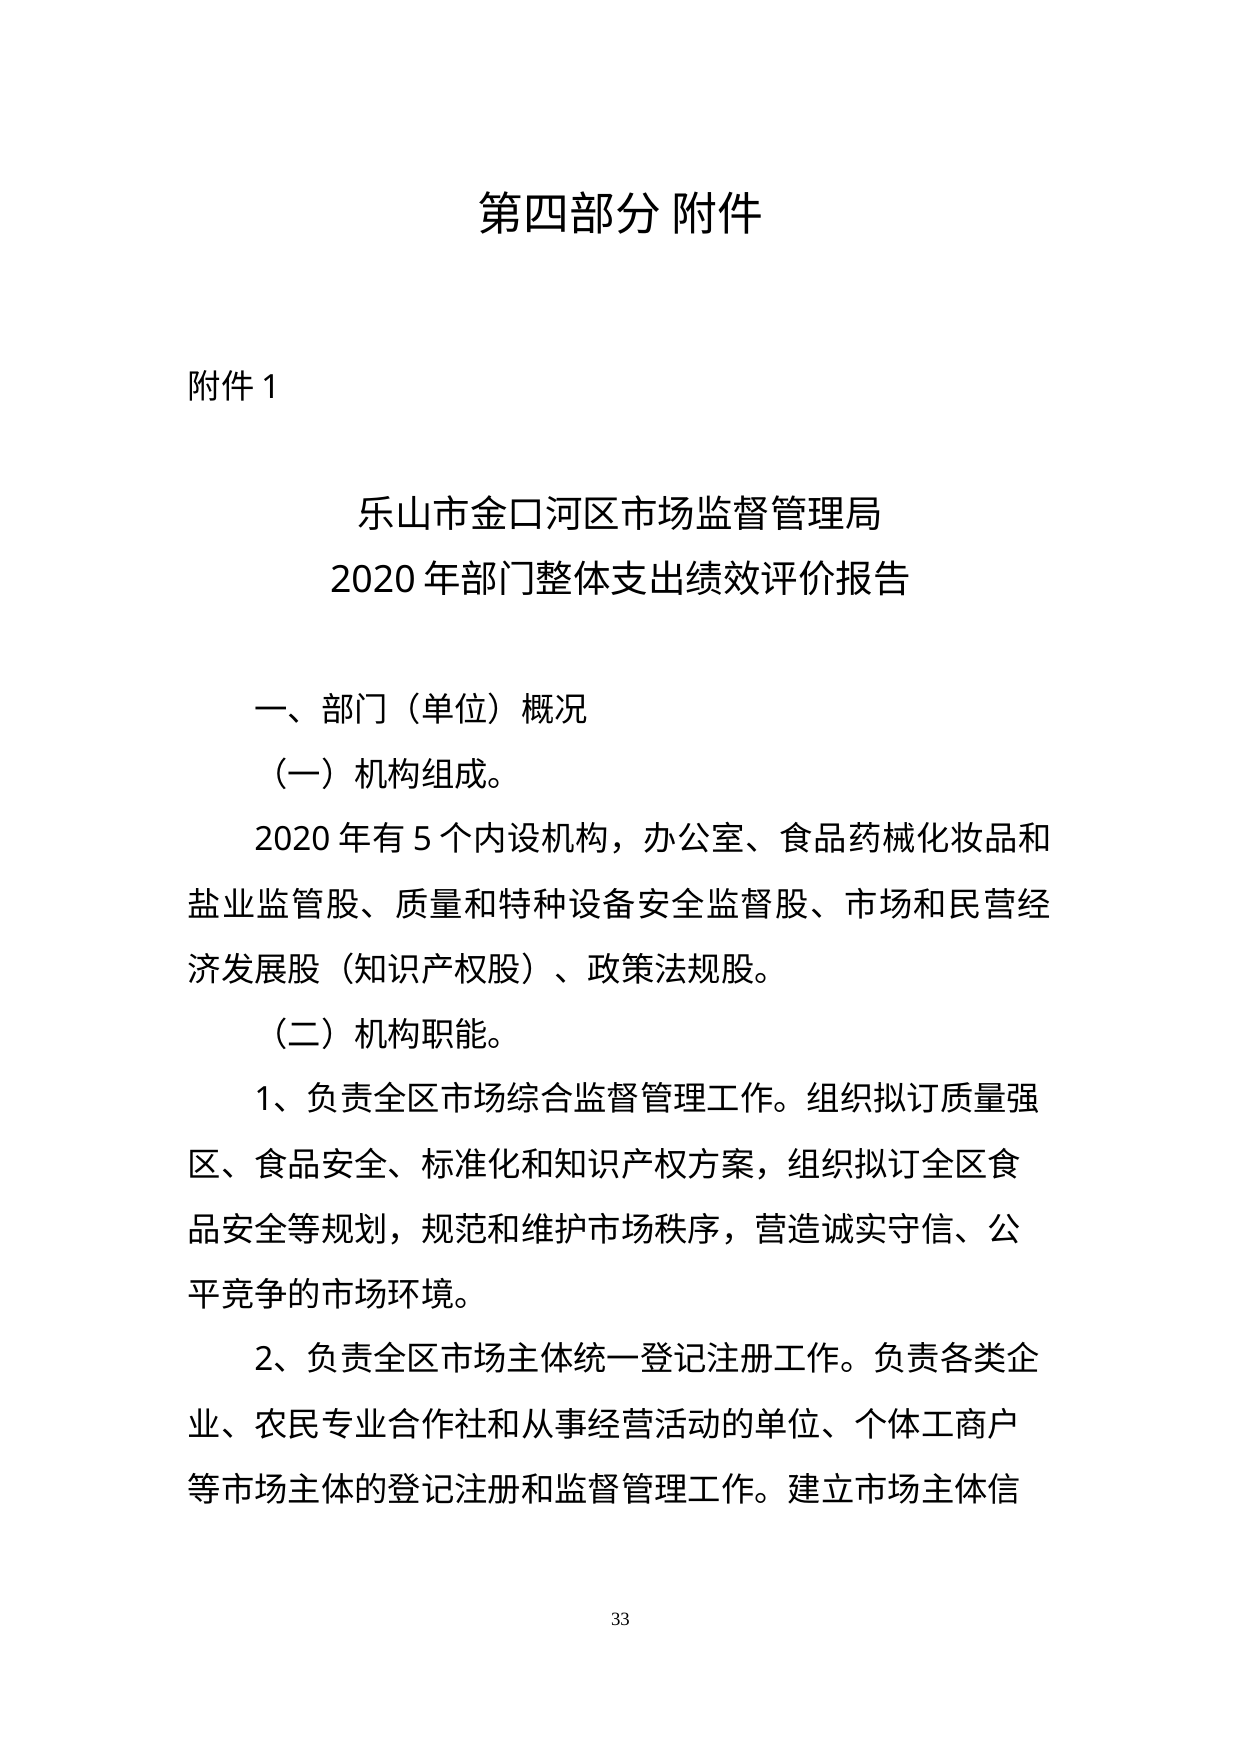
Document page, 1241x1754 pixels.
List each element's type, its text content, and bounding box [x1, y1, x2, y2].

text 第四部分 附件 [187, 162, 1053, 259]
text 2020年部门整体支出绩效评价报告 [187, 544, 1053, 609]
text 乐山市金口河区市场监督管理局 [187, 479, 1053, 544]
text （一）机构组成。 [187, 739, 1053, 804]
text 1、负责全区市场综合监督管理工作。组织拟订质量强 [187, 1064, 1053, 1129]
text （二）机构职能。 [187, 999, 1053, 1064]
text 2020年有5个内设机构，办公室、食品药械化妆品和盐业监管股、质量和特种设备安全监督股、市场和民营经济发展股（知识产权股）、政策法规股。 [187, 804, 1053, 999]
subtitle 附件1 [187, 352, 1053, 417]
text 区、食品安全、标准化和知识产权方案，组织拟订全区食品安全等规划，规范和维护市场秩序，营造诚实守信、公平竞争的市场环境。 [187, 1129, 1053, 1324]
text 一、部门（单位）概况 [187, 674, 1053, 739]
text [187, 1324, 1053, 1519]
